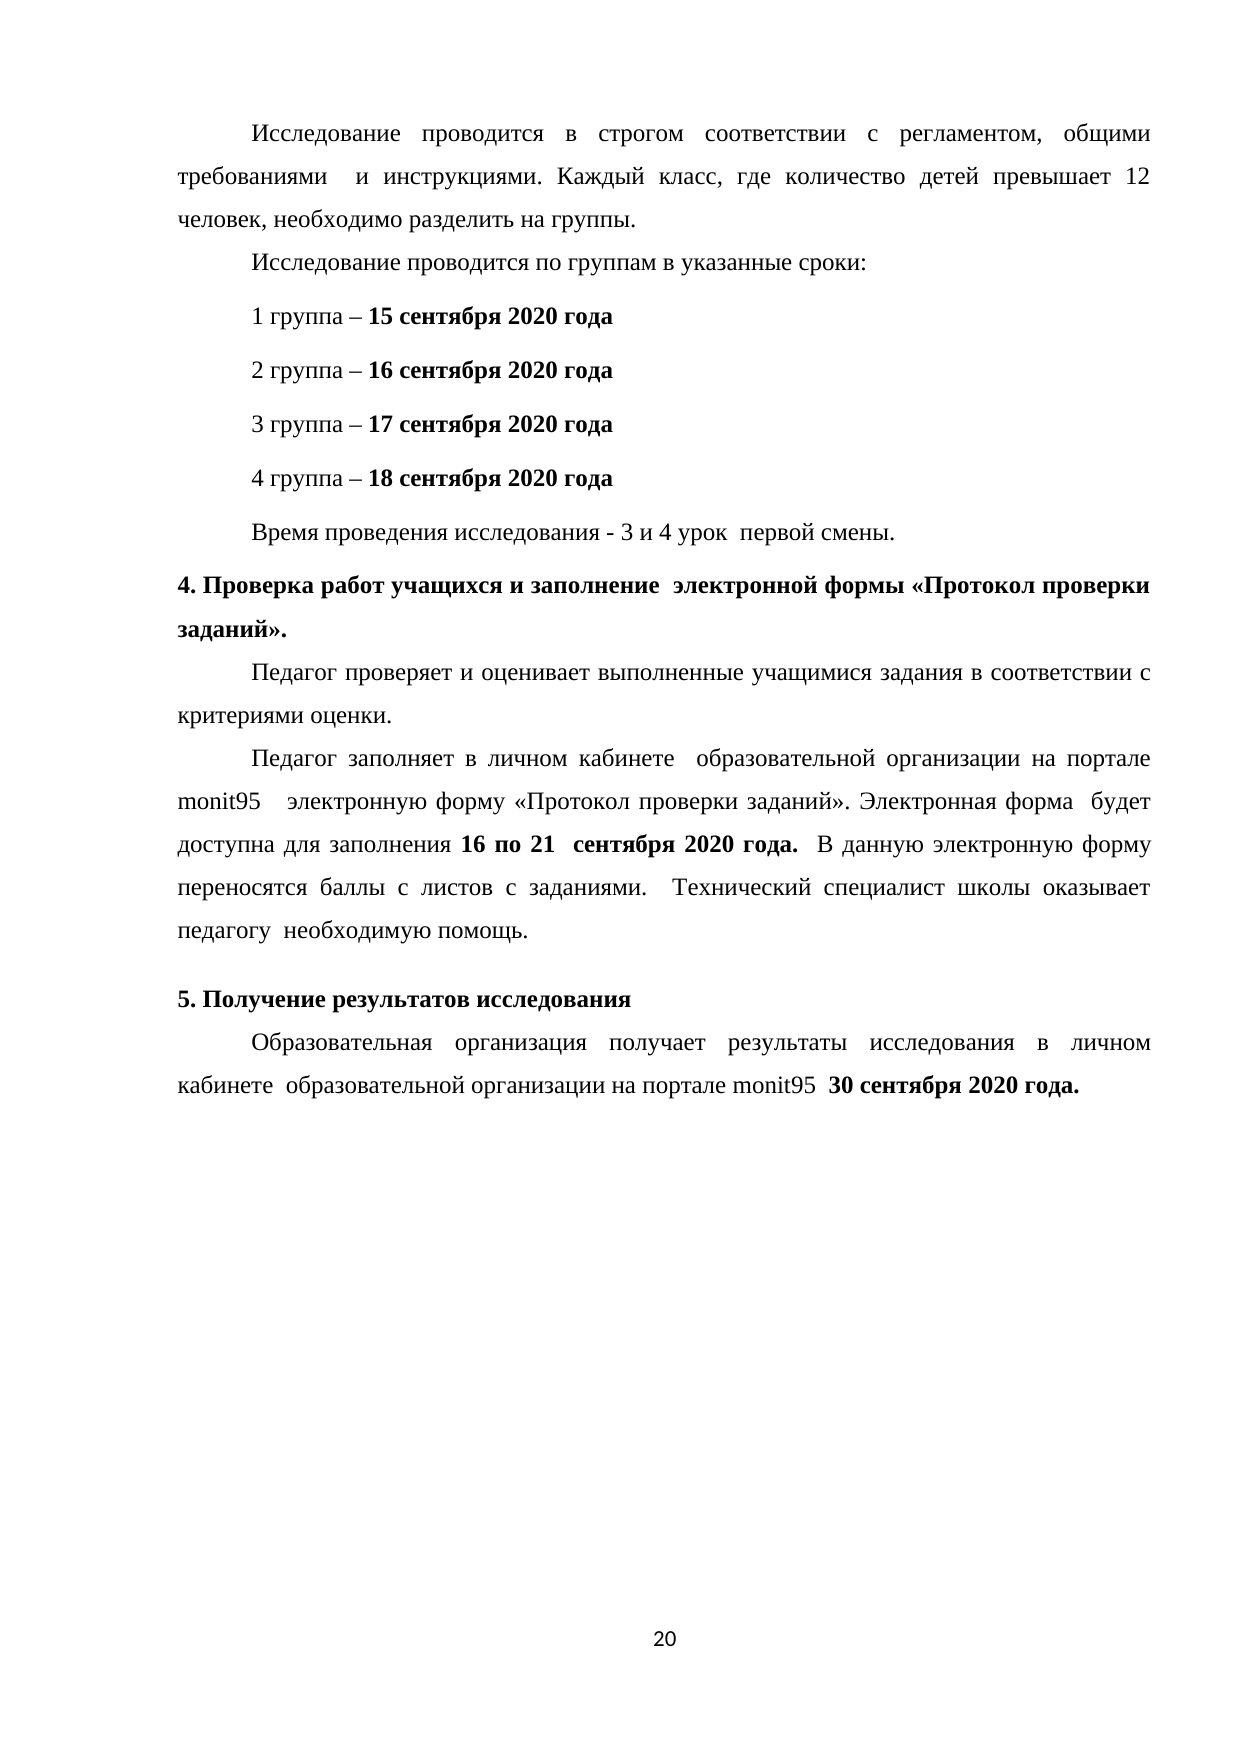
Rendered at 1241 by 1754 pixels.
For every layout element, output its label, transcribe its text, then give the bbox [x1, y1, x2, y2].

text 1 группа – 15 сентября 2020 года [177, 301, 1152, 330]
text Образовательная организация получает результаты исследования в личном кабинете образовательной организации на портале monit95 30 сентября 2020 года. [177, 1027, 1152, 1099]
text 4. Проверка работ учащихся и заполнение электронной формы «Протокол проверки заданий». [177, 571, 1152, 642]
text Время проведения исследования - 3 и 4 урок первой смены. [177, 517, 1152, 546]
text Педагог заполняет в личном кабинете образовательной организации на портале monit95 электронную форму «Протокол проверки заданий». Электронная форма будет доступна для заполнения 16 по 21 сентября 2020 года. В данную электронную форму переносятся баллы с листов с заданиями. Технический специалист школы оказывает педагогу необходимую помощь. [177, 743, 1152, 944]
text Исследование проводится по группам в указанные сроки: [177, 247, 1152, 276]
text 4 группа – 18 сентября 2020 года [177, 463, 1152, 492]
text 5. Получение результатов исследования [177, 984, 1152, 1012]
text Педагог проверяет и оценивает выполненные учащимися задания в соответствии с критериями оценки. [177, 657, 1152, 729]
text 3 группа – 17 сентября 2020 года [177, 409, 1152, 438]
text Исследование проводится в строгом соответствии с регламентом, общими требованиями и инструкциями. Каждый класс, где количество детей превышает 12 человек, необходимо разделить на группы. [177, 118, 1152, 233]
text 2 группа – 16 сентября 2020 года [177, 355, 1152, 384]
